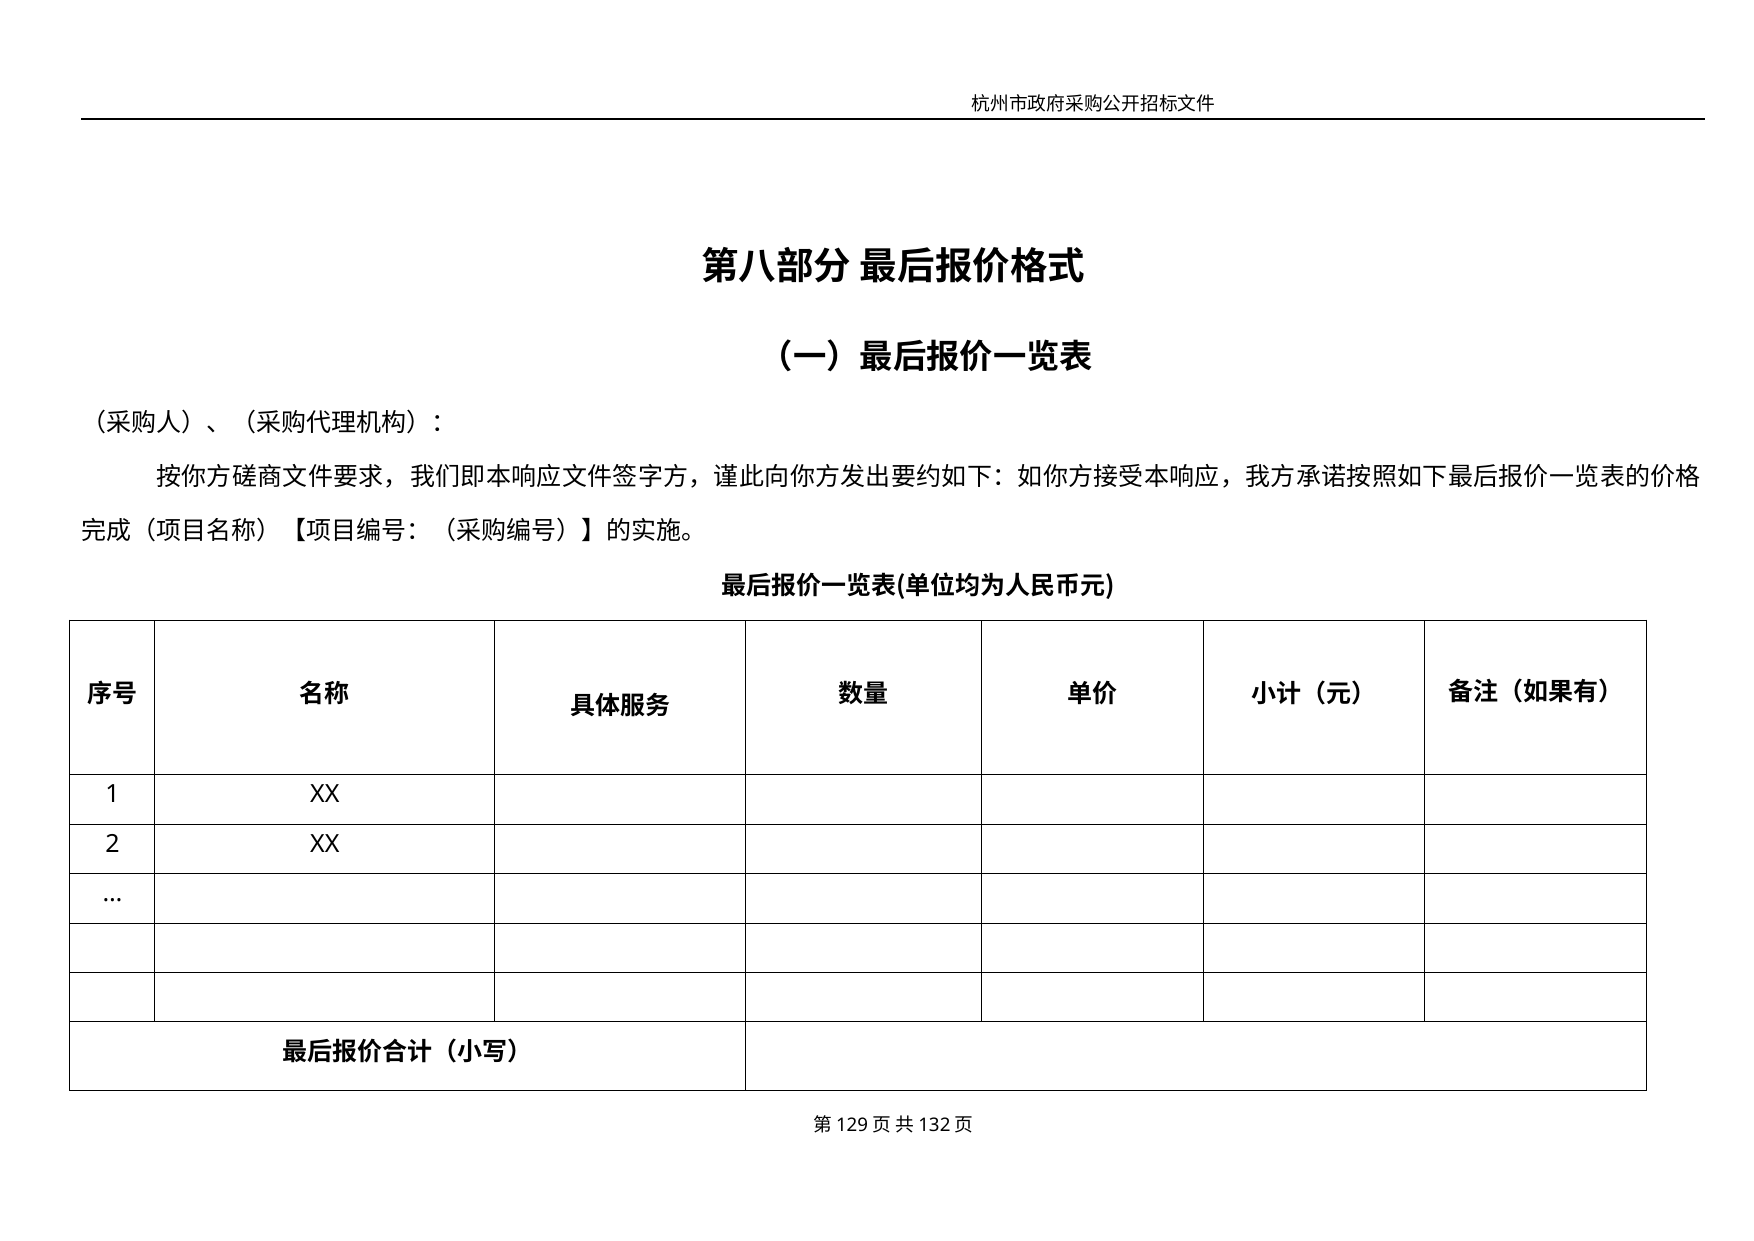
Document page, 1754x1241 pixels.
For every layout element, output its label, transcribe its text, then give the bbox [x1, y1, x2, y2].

table_cell [746, 1022, 1646, 1090]
table_cell [982, 973, 1203, 1021]
table_cell 最后报价合计（小写） [70, 1022, 745, 1090]
table_cell [495, 775, 745, 824]
table_cell XX [155, 825, 494, 873]
table_cell [155, 973, 494, 1021]
table_cell [70, 973, 154, 1021]
table_cell … [70, 874, 154, 922]
table_header 数量 [746, 621, 981, 774]
table_header 序号 [70, 621, 154, 774]
table_cell [495, 825, 745, 873]
table_cell [1425, 874, 1646, 922]
table_cell [495, 973, 745, 1021]
table_cell [746, 874, 981, 922]
table_cell [982, 825, 1203, 873]
table_cell [1425, 924, 1646, 972]
table_cell [982, 924, 1203, 972]
table_cell 1 [70, 775, 154, 824]
text （采购人）、（采购代理机构）： [81, 402, 1705, 438]
table_header 具体服务 [495, 621, 745, 774]
table_cell [155, 874, 494, 922]
text 第八部分 最后报价格式 [81, 236, 1705, 290]
table_header 小计（元） [1204, 621, 1424, 774]
table_cell [495, 924, 745, 972]
text 最后报价一览表(单位均为人民币元) [131, 565, 1705, 601]
table_cell [1204, 775, 1424, 824]
table_cell [155, 924, 494, 972]
text 按你方磋商文件要求，我们即本响应文件签字方，谨此向你方发出要约如下：如你方接受本响应，我方承诺按照如下最后报价一览表的价格完成（项目名称）【项目编号：（采购编号）】的实施。 [81, 456, 1705, 547]
table_cell [70, 924, 154, 972]
table_cell [1204, 973, 1424, 1021]
table_cell [1204, 874, 1424, 922]
table_cell [746, 825, 981, 873]
table_cell XX [155, 775, 494, 824]
table_cell [1425, 775, 1646, 824]
table_header 备注（如果有） [1425, 621, 1646, 774]
table_header 名称 [155, 621, 494, 774]
text （一）最后报价一览表 [81, 330, 1705, 378]
table_cell [1425, 825, 1646, 873]
table_cell [982, 874, 1203, 922]
table_cell [746, 973, 981, 1021]
table_cell [1425, 973, 1646, 1021]
table_cell [746, 924, 981, 972]
table_cell [1204, 825, 1424, 873]
table_cell [1204, 924, 1424, 972]
table_cell 2 [70, 825, 154, 873]
table_cell [746, 775, 981, 824]
table_header 单价 [982, 621, 1203, 774]
table_cell [495, 874, 745, 922]
table_cell [982, 775, 1203, 824]
